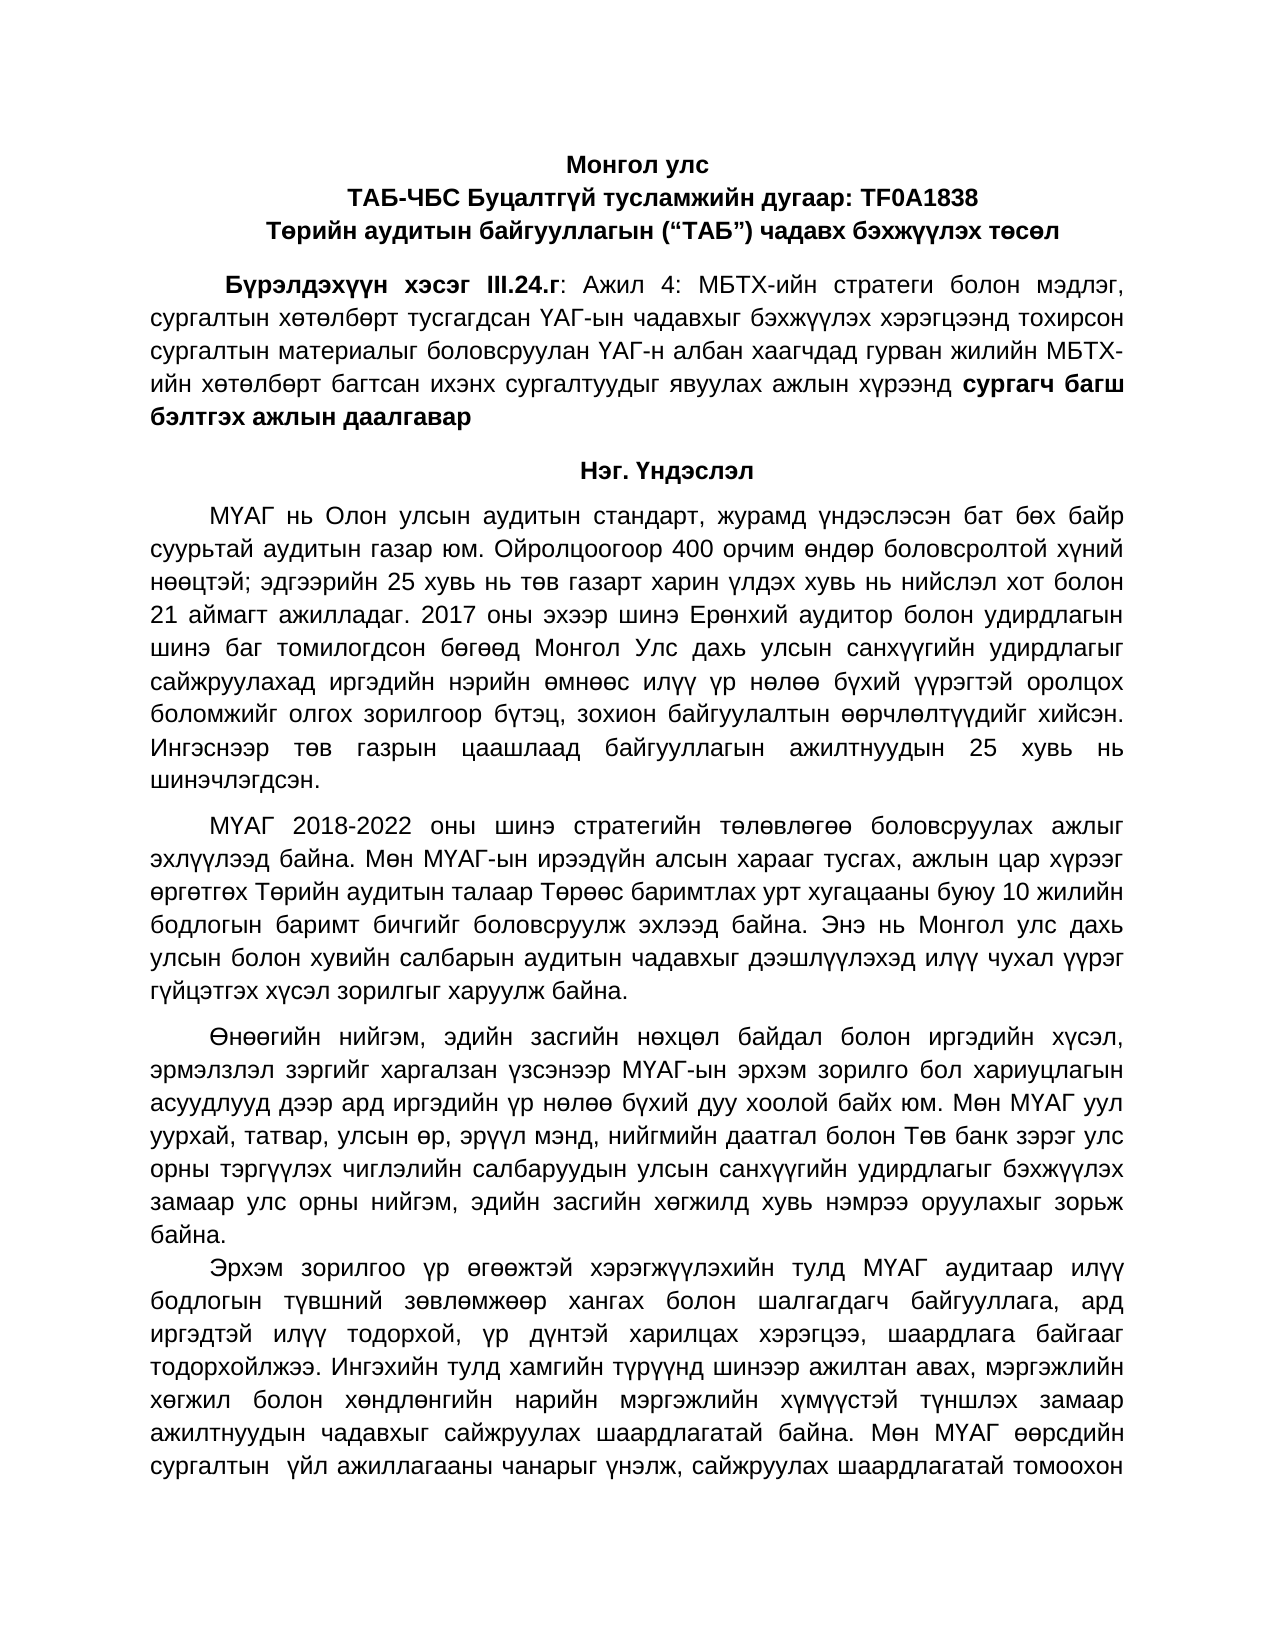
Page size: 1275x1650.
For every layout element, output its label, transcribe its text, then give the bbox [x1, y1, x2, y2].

text Бүрэлдэхүүн хэсэг III.24.г: Ажил 4: МБТХ-ийн стратеги болон мэдлэг, сургалтын хөтөлбөрт тусгагдсан ҮАГ-ын чадавхыг бэхжүүлэх хэрэгцээнд тохирсон сургалтын материалыг боловсруулан ҮАГ-н албан хаагчдад гурван жилийн МБТХ-ийн хөтөлбөрт багтсан ихэнх сургалтуудыг явуулах ажлын хүрээнд сургагч багш бэлтгэх ажлын даалгавар [150, 270, 1125, 431]
text Нэг. Үндэслэл [150, 456, 1125, 484]
text Өнөөгийн нийгэм, эдийн засгийн нөхцөл байдал болон иргэдийн хүсэл, эрмэлзлэл зэргийг харгалзан үзсэнээр МҮАГ-ын эрхэм зорилго бол хариуцлагын асуудлууд дээр ард иргэдийн үр нөлөө бүхий дуу хоолой байх юм. Мөн МҮАГ уул уурхай, татвар, улсын өр, эрүүл мэнд, нийгмийн даатгал болон Төв банк зэрэг улс орны тэргүүлэх чиглэлийн салбаруудын улсын санхүүгийн удирдлагыг бэхжүүлэх замаар улс орны нийгэм, эдийн засгийн хөгжилд хувь нэмрээ оруулахыг зорьж байна. [150, 1022, 1125, 1248]
text ТАБ-ЧБС Буцалтгүй тусламжийн дугаар: TF0А1838 [150, 183, 1110, 212]
text Төрийн аудитын байгууллагын (“ТАБ”) чадавх бэхжүүлэх төсөл [150, 216, 1110, 245]
text МҮАГ нь Олон улсын аудитын стандарт, журамд үндэслэсэн бат бөх байр суурьтай аудитын газар юм. Ойролцоогоор 400 орчим өндөр боловсролтой хүний нөөцтэй; эдгээрийн 25 хувь нь төв газарт харин үлдэх хувь нь нийслэл хот болон 21 аймагт ажилладаг. 2017 оны эхээр шинэ Ерөнхий аудитор болон удирдлагын шинэ баг томилогдсон бөгөөд Монгол Улс дахь улсын санхүүгийн удирдлагыг сайжруулахад иргэдийн нэрийн өмнөөс илүү үр нөлөө бүхий үүрэгтэй оролцох боломжийг олгох зорилгоор бүтэц, зохион байгуулалтын өөрчлөлтүүдийг хийсэн. Ингэснээр төв газрын цаашлаад байгууллагын ажилтнуудын 25 хувь нь шинэчлэгдсэн. [150, 501, 1125, 794]
text Монгол улс [150, 150, 1125, 179]
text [150, 1253, 1125, 1480]
text МҮАГ 2018-2022 оны шинэ стратегийн төлөвлөгөө боловсруулах ажлыг эхлүүлээд байна. Мөн МҮАГ-ын ирээдүйн алсын харааг тусгах, ажлын цар хүрээг өргөтгөх Төрийн аудитын талаар Төрөөс баримтлах урт хугацааны буюу 10 жилийн бодлогын баримт бичгийг боловсруулж эхлээд байна. Энэ нь Монгол улс дахь улсын болон хувийн салбарын аудитын чадавхыг дээшлүүлэхэд илүү чухал үүрэг гүйцэтгэх хүсэл зорилгыг харуулж байна. [150, 811, 1125, 1005]
